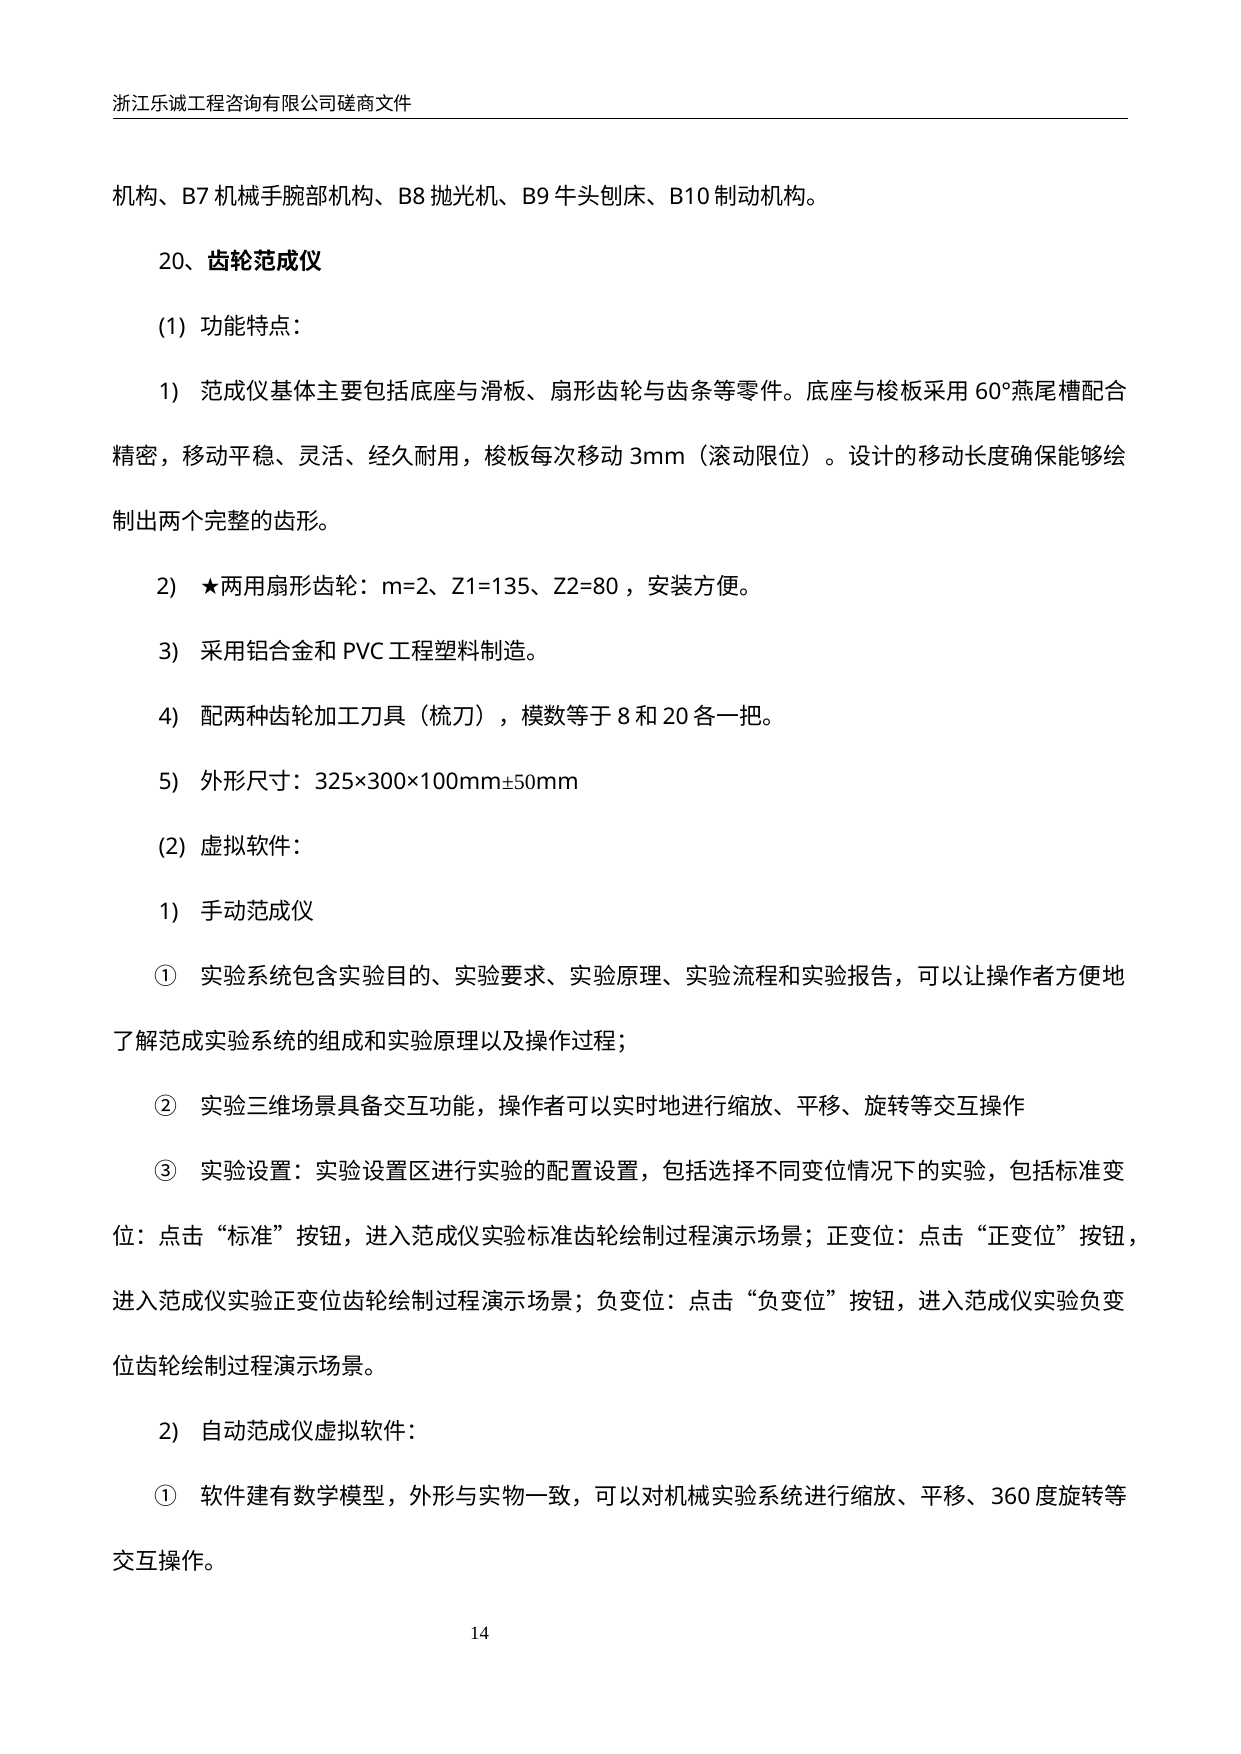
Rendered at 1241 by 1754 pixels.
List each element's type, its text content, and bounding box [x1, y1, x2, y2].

list 手动范成仪 [112, 877, 1128, 942]
list 配两种齿轮加工刀具（梳刀），模数等于8和20各一把。 [112, 682, 1128, 747]
list 实验系统包含实验目的、实验要求、实验原理、实验流程和实验报告，可以让操作者方便地了解范成实验系统的组成和实验原理以及操作过程； [112, 942, 1128, 1072]
list 采用铝合金和PVC工程塑料制造。 [112, 617, 1128, 682]
list ★两用扇形齿轮：m=2、Z1=135、Z2=80 ，安装方便。 [112, 552, 1128, 617]
list 自动范成仪虚拟软件： [112, 1397, 1128, 1462]
list 功能特点： [112, 292, 1128, 357]
list 实验三维场景具备交互功能，操作者可以实时地进行缩放、平移、旋转等交互操作 [112, 1072, 1128, 1137]
list 软件建有数学模型，外形与实物一致，可以对机械实验系统进行缩放、平移、360度旋转等交互操作。 [112, 1462, 1128, 1592]
list 虚拟软件： [112, 812, 1128, 877]
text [112, 162, 1128, 227]
list 范成仪基体主要包括底座与滑板、扇形齿轮与齿条等零件。底座与梭板采用60°燕尾槽配合精密，移动平稳、灵活、经久耐用，梭板每次移动3mm（滚动限位）。设计的移动长度确保能够绘制出两个完整的齿形。 [112, 357, 1128, 552]
list 实验设置：实验设置区进行实验的配置设置，包括选择不同变位情况下的实验，包括标准变位：点击“标准”按钮，进入范成仪实验标准齿轮绘制过程演示场景；正变位：点击“正变位”按钮，进入范成仪实验正变位齿轮绘制过程演示场景；负变位：点击“负变位”按钮，进入范成仪实验负变位齿轮绘制过程演示场景。 [112, 1137, 1128, 1397]
text 20、齿轮范成仪 [112, 227, 1128, 292]
list 外形尺寸：325×300×100mm±50mm [112, 747, 1128, 812]
